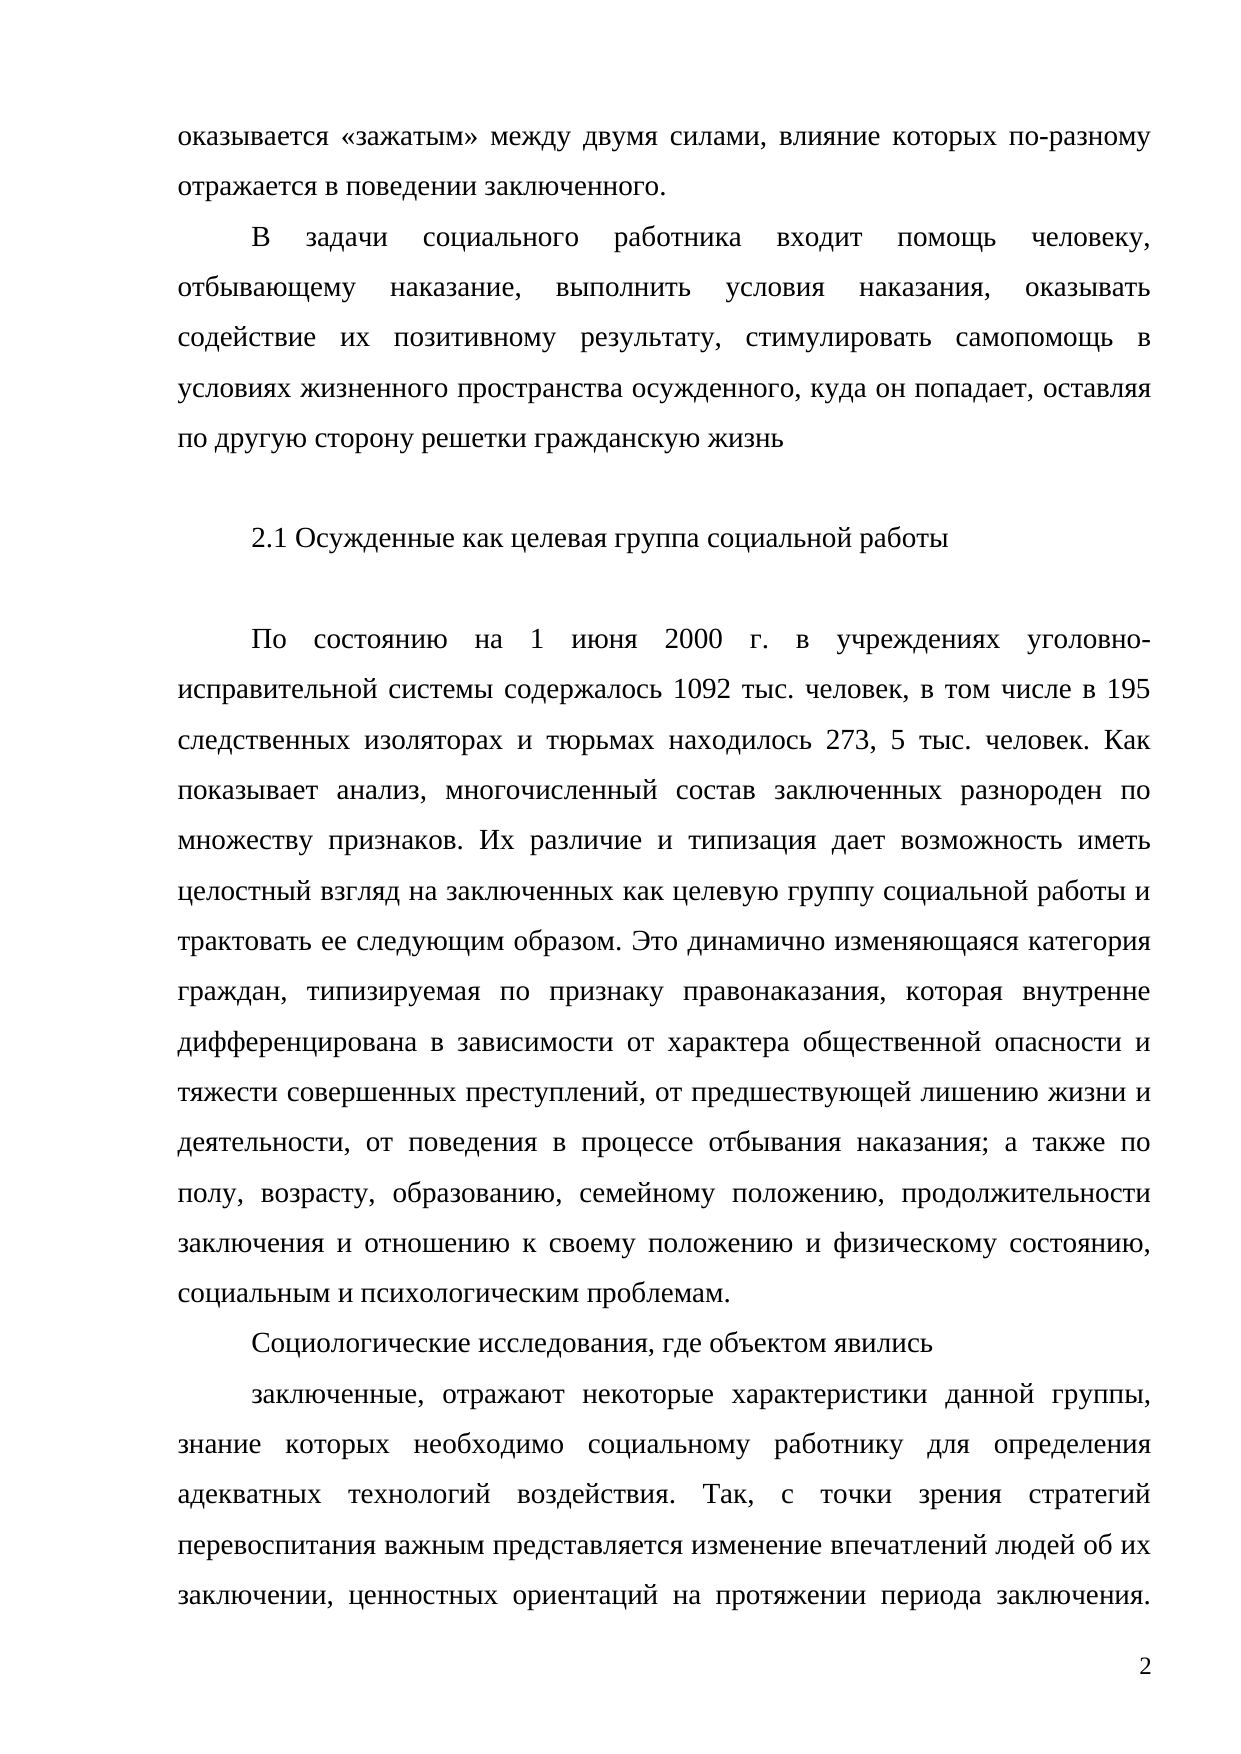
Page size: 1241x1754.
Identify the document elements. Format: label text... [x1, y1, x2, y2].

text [177, 118, 1152, 202]
text Социологические исследования, где объектом явились [177, 1326, 1152, 1359]
text 2.1 Осужденные как целевая группа социальной работы [177, 521, 1152, 554]
text В задачи социального работника входит помощь человеку, отбывающему наказание, выполнить условия наказания, оказывать содействие их позитивному результату, стимулировать самопомощь в условиях жизненного пространства осужденного, куда он попадает, оставляя по другую сторону решетки гражданскую жизнь [177, 219, 1152, 453]
text По состоянию на 1 июня 2000 г. в учреждениях уголовно-исправительной системы содержалось 1092 тыс. человек, в том числе в 195 следственных изоляторах и тюрьмах находилось 273, 5 тыс. человек. Как показывает анализ, многочисленный состав заключенных разнороден по множеству признаков. Их различие и типизация дает возможность иметь целостный взгляд на заключенных как целевую группу социальной работы и трактовать ее следующим образом. Это динамично изменяющаяся категория граждан, типизируемая по признаку правонаказания, которая внутренне дифференцирована в зависимости от характера общественной опасности и тяжести совершенных преступлений, от предшествующей лишению жизни и деятельности, от поведения в процессе отбывания наказания; а также по полу, возрасту, образованию, семейному положению, продолжительности заключения и отношению к своему положению и физическому состоянию, социальным и психологическим проблемам. [177, 621, 1152, 1309]
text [177, 1376, 1152, 1611]
